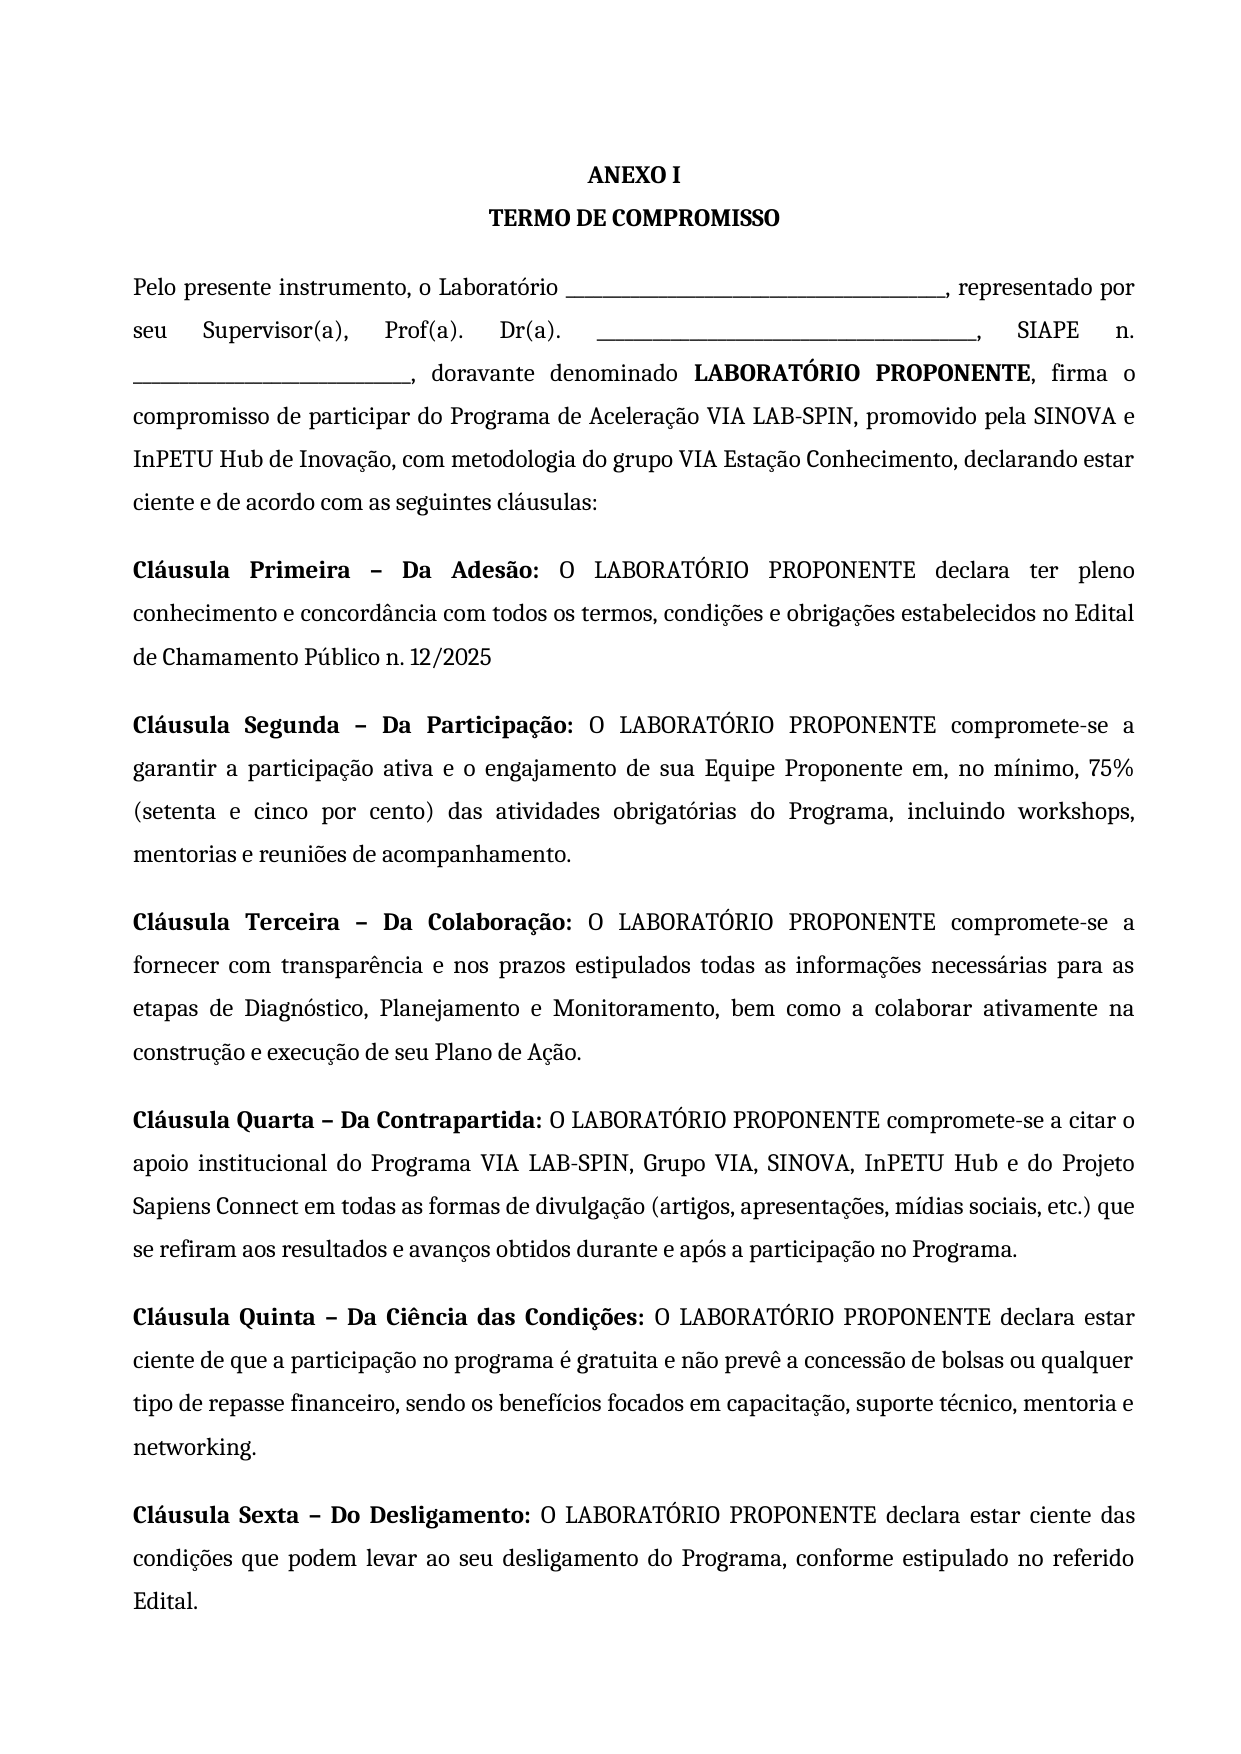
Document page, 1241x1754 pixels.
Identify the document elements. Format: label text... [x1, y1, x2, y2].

text Cláusula Sexta – Do Desligamento: O LABORATÓRIO PROPONENTE declara estar ciente das condições que podem levar ao seu desligamento do Programa, conforme estipulado no referido Edital. [133, 1501, 1136, 1616]
text Cláusula Primeira – Da Adesão: O LABORATÓRIO PROPONENTE declara ter pleno conhecimento e concordância com todos os termos, condições e obrigações estabelecidos no Edital de Chamamento Público n. 12/2025 [133, 556, 1136, 671]
text Cláusula Quinta – Da Ciência das Condições: O LABORATÓRIO PROPONENTE declara estar ciente de que a participação no programa é gratuita e não prevê a concessão de bolsas ou qualquer tipo de repasse financeiro, sendo os benefícios focados em capacitação, suporte técnico, mentoria e networking. [133, 1303, 1136, 1461]
text Cláusula Segunda – Da Participação: O LABORATÓRIO PROPONENTE compromete-se a garantir a participação ativa e o engajamento de sua Equipe Proponente em, no mínimo, 75% (setenta e cinco por cento) das atividades obrigatórias do Programa, incluindo workshops, mentorias e reuniões de acompanhamento. [133, 711, 1136, 869]
text Cláusula Quarta – Da Contrapartida: O LABORATÓRIO PROPONENTE compromete-se a citar o apoio institucional do Programa VIA LAB-SPIN, Grupo VIA, SINOVA, InPETU Hub e do Projeto Sapiens Connect em todas as formas de divulgação (artigos, apresentações, mídias sociais, etc.) que se refiram aos resultados e avanços obtidos durante e após a participação no Programa. [133, 1106, 1136, 1264]
text Pelo presente instrumento, o Laboratório _________________________________________, representado por seu Supervisor(a), Prof(a). Dr(a). _________________________________________, SIAPE n. ______________________________, doravante denominado LABORATÓRIO PROPONENTE, firma o compromisso de participar do Programa de Aceleração VIA LAB-SPIN, promovido pela SINOVA e InPETU Hub de Inovação, com metodologia do grupo VIA Estação Conhecimento, declarando estar ciente e de acordo com as seguintes cláusulas: [133, 272, 1136, 517]
text ANEXO I [133, 161, 1136, 190]
text Cláusula Terceira – Da Colaboração: O LABORATÓRIO PROPONENTE compromete-se a fornecer com transparência e nos prazos estipulados todas as informações necessárias para as etapas de Diagnóstico, Planejamento e Monitoramento, bem como a colaborar ativamente na construção e execução de seu Plano de Ação. [133, 908, 1136, 1066]
text TERMO DE COMPROMISSO [133, 204, 1136, 233]
